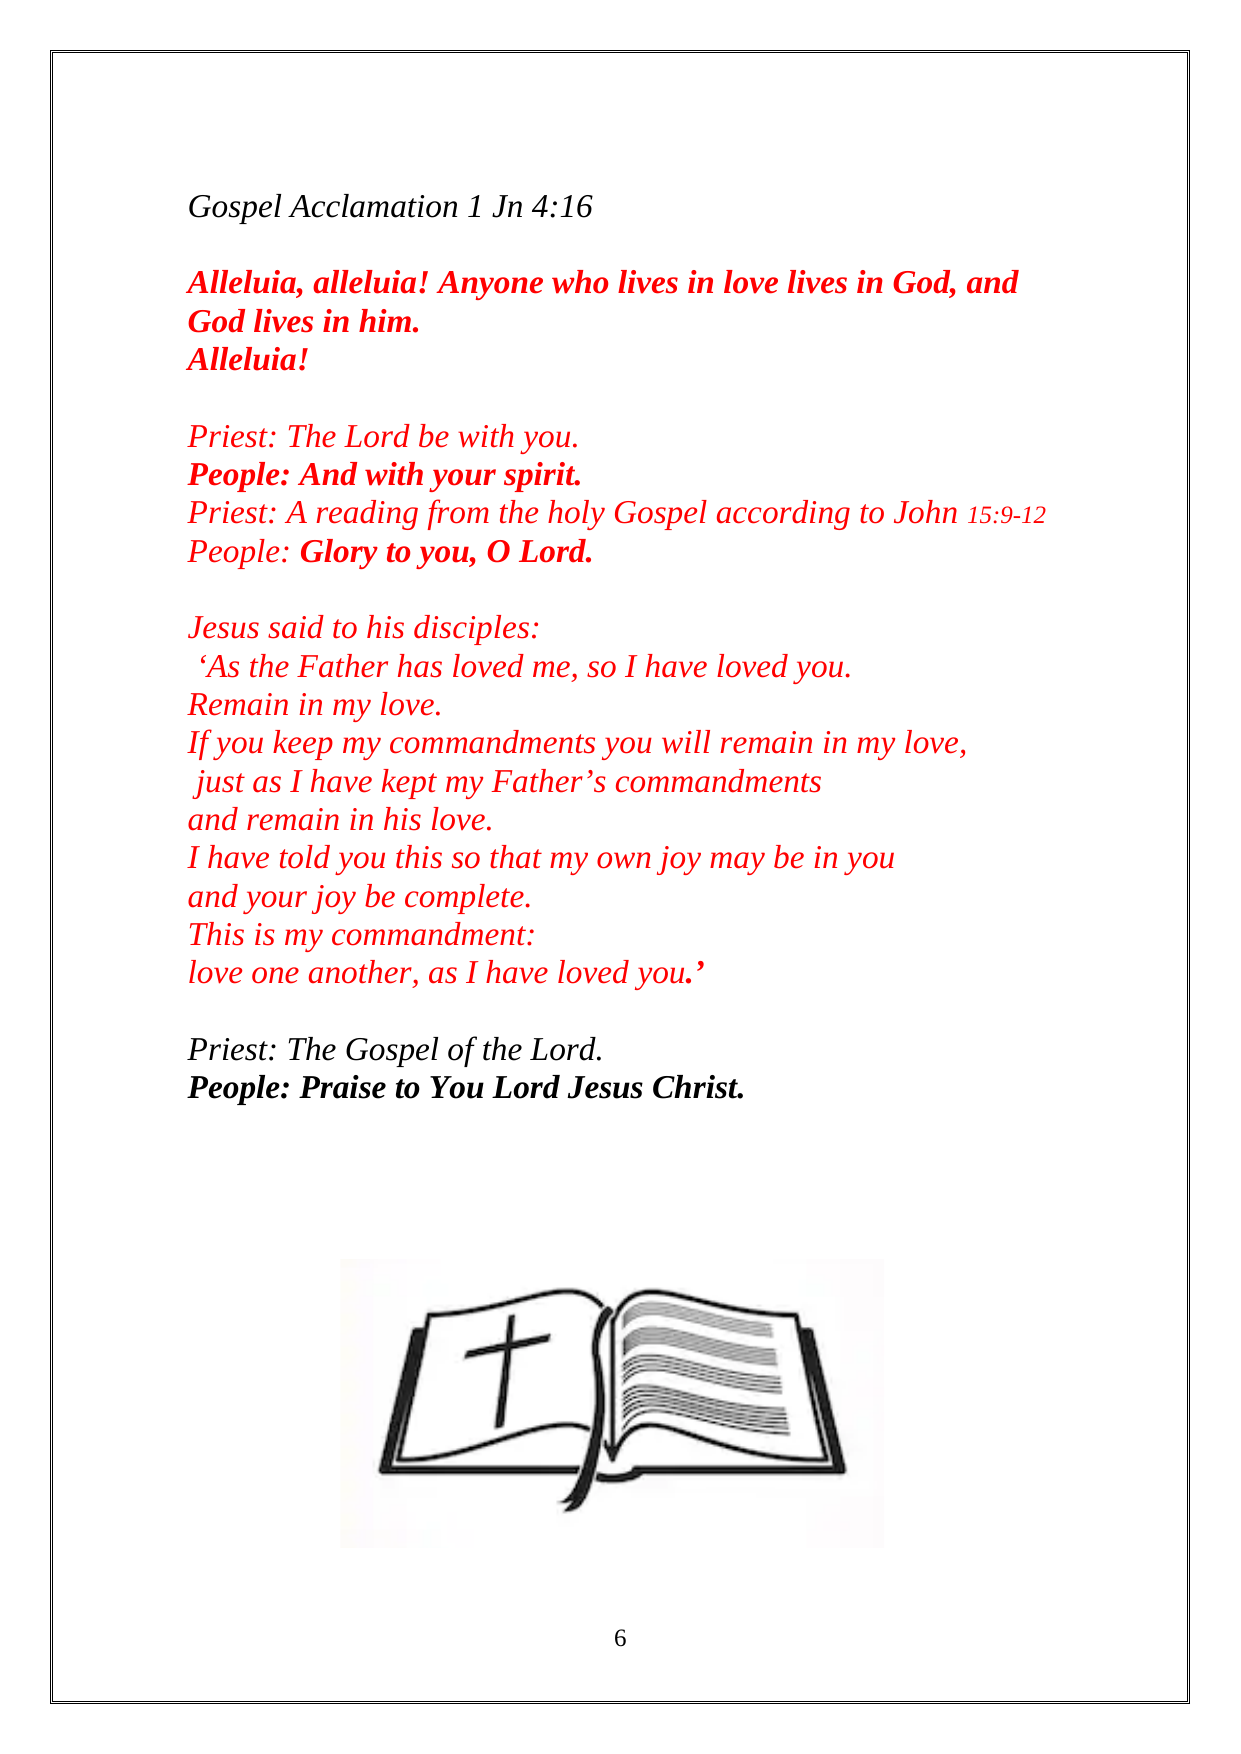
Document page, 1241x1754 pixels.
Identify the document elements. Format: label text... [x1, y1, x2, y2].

text and remain in his love. [187, 799, 1053, 838]
text Jesus said to his disciples: [187, 608, 1053, 646]
text If you keep my commandments you will remain in my love, [187, 723, 1053, 761]
text just as I have kept my Father’s commandments [187, 761, 1053, 799]
text Priest: The Lord be with you. [187, 416, 1053, 454]
text I have told you this so that my own joy may be in you [187, 838, 1053, 876]
text Priest: The Gospel of the Lord. [187, 1029, 1053, 1068]
text People: And with your spirit. [187, 454, 1053, 493]
text People: Praise to You Lord Jesus Christ. [187, 1068, 1053, 1106]
text ‘As the Father has loved me, so I have loved you. [187, 646, 1053, 684]
text Gospel Acclamation 1 Jn 4:16 [187, 186, 1053, 224]
text and your joy be complete. [187, 876, 1053, 914]
picture [340, 1259, 885, 1548]
text This is my commandment: [187, 914, 1053, 953]
text Alleluia! [187, 339, 1053, 378]
text Alleluia, alleluia! Anyone who lives in love lives in God, and God lives in him. [187, 263, 1053, 339]
text People: Glory to you, O Lord. [187, 531, 1053, 569]
text love one another, as I have loved you.’ [187, 953, 1053, 991]
text Priest: A reading from the holy Gospel according to John 15:9-12 [187, 493, 1053, 531]
text Remain in my love. [187, 684, 1053, 723]
